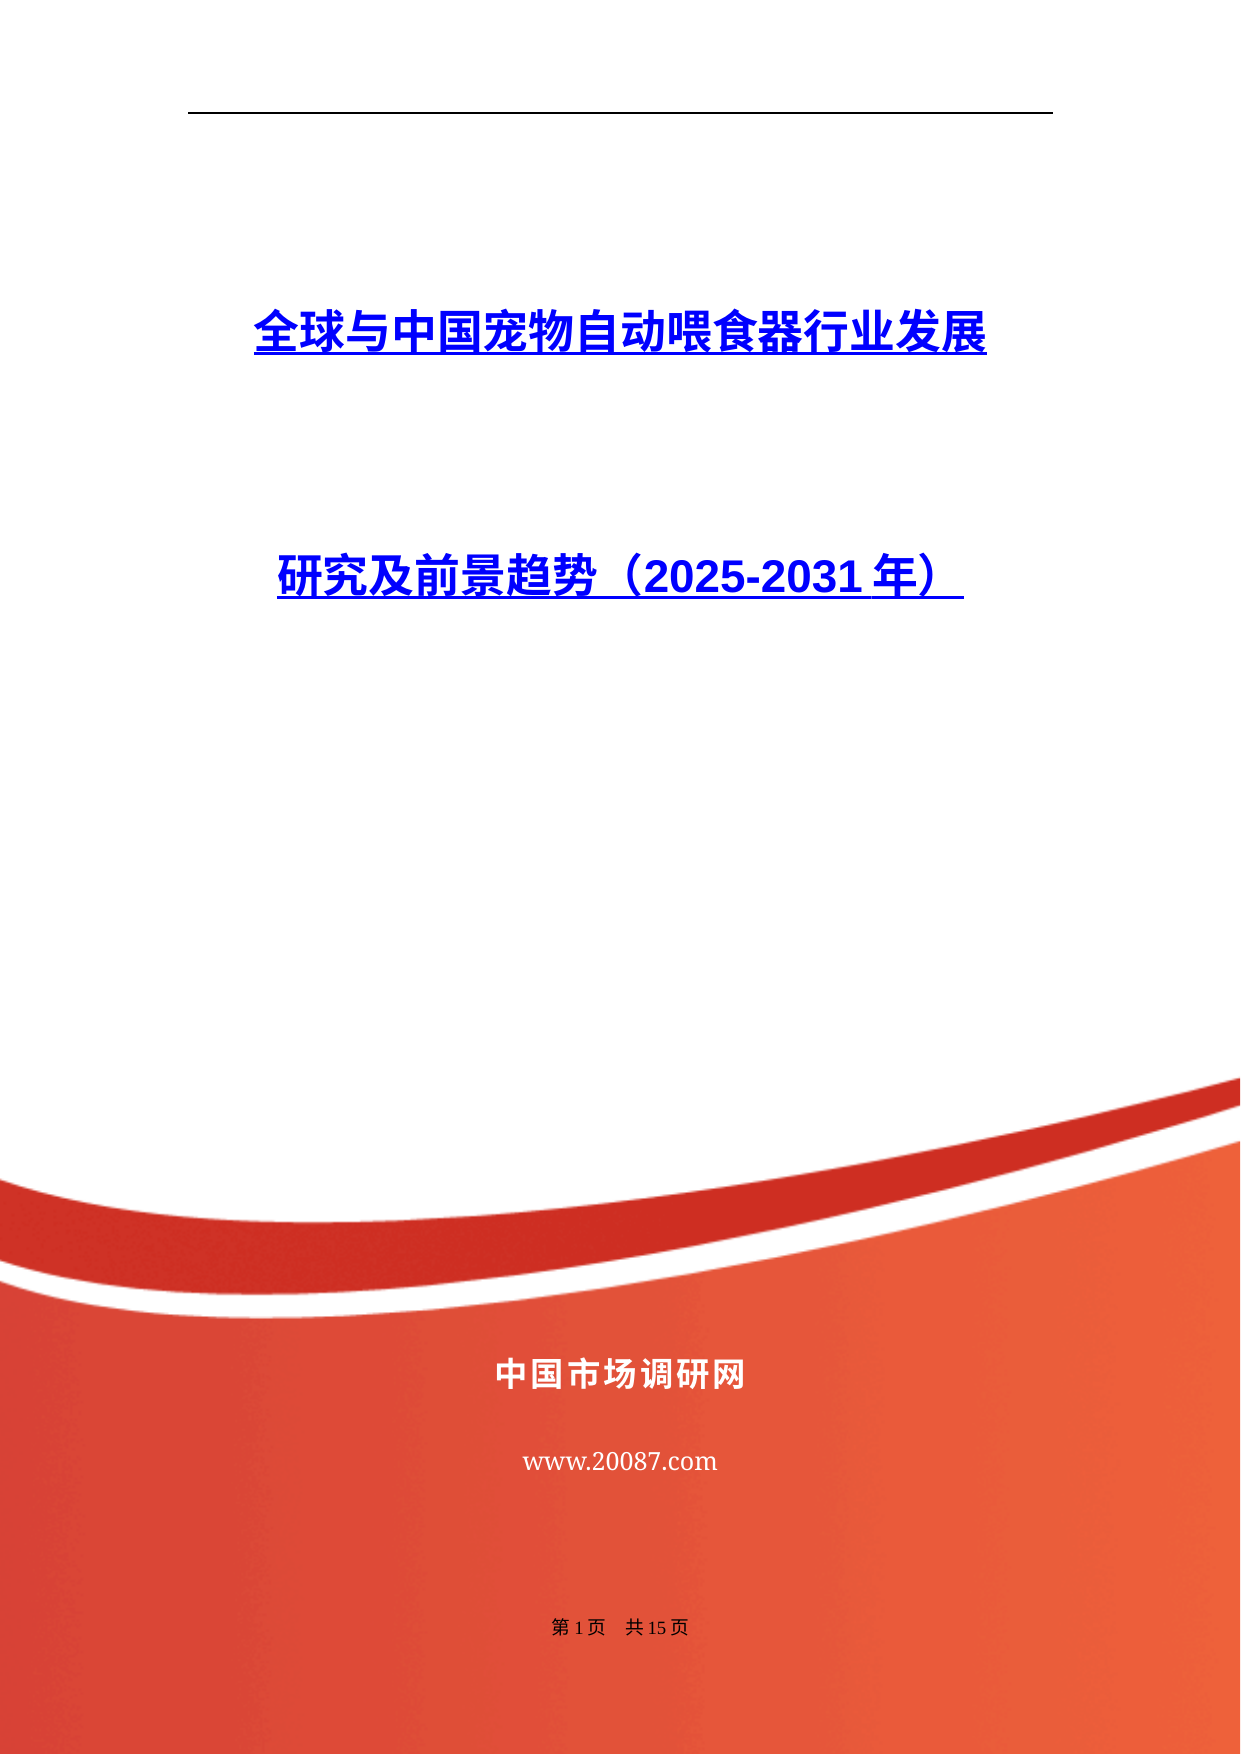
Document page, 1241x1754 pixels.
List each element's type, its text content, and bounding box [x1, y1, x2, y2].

text www.20087.com [187, 1428, 1053, 1493]
subtitle 中国市场调研网 [187, 1339, 1053, 1404]
table_header 全球与中国宠物自动喂食器行业发展研究及前景趋势（2025-2031年） [188, 207, 1053, 773]
picture [0, 1006, 1241, 1754]
